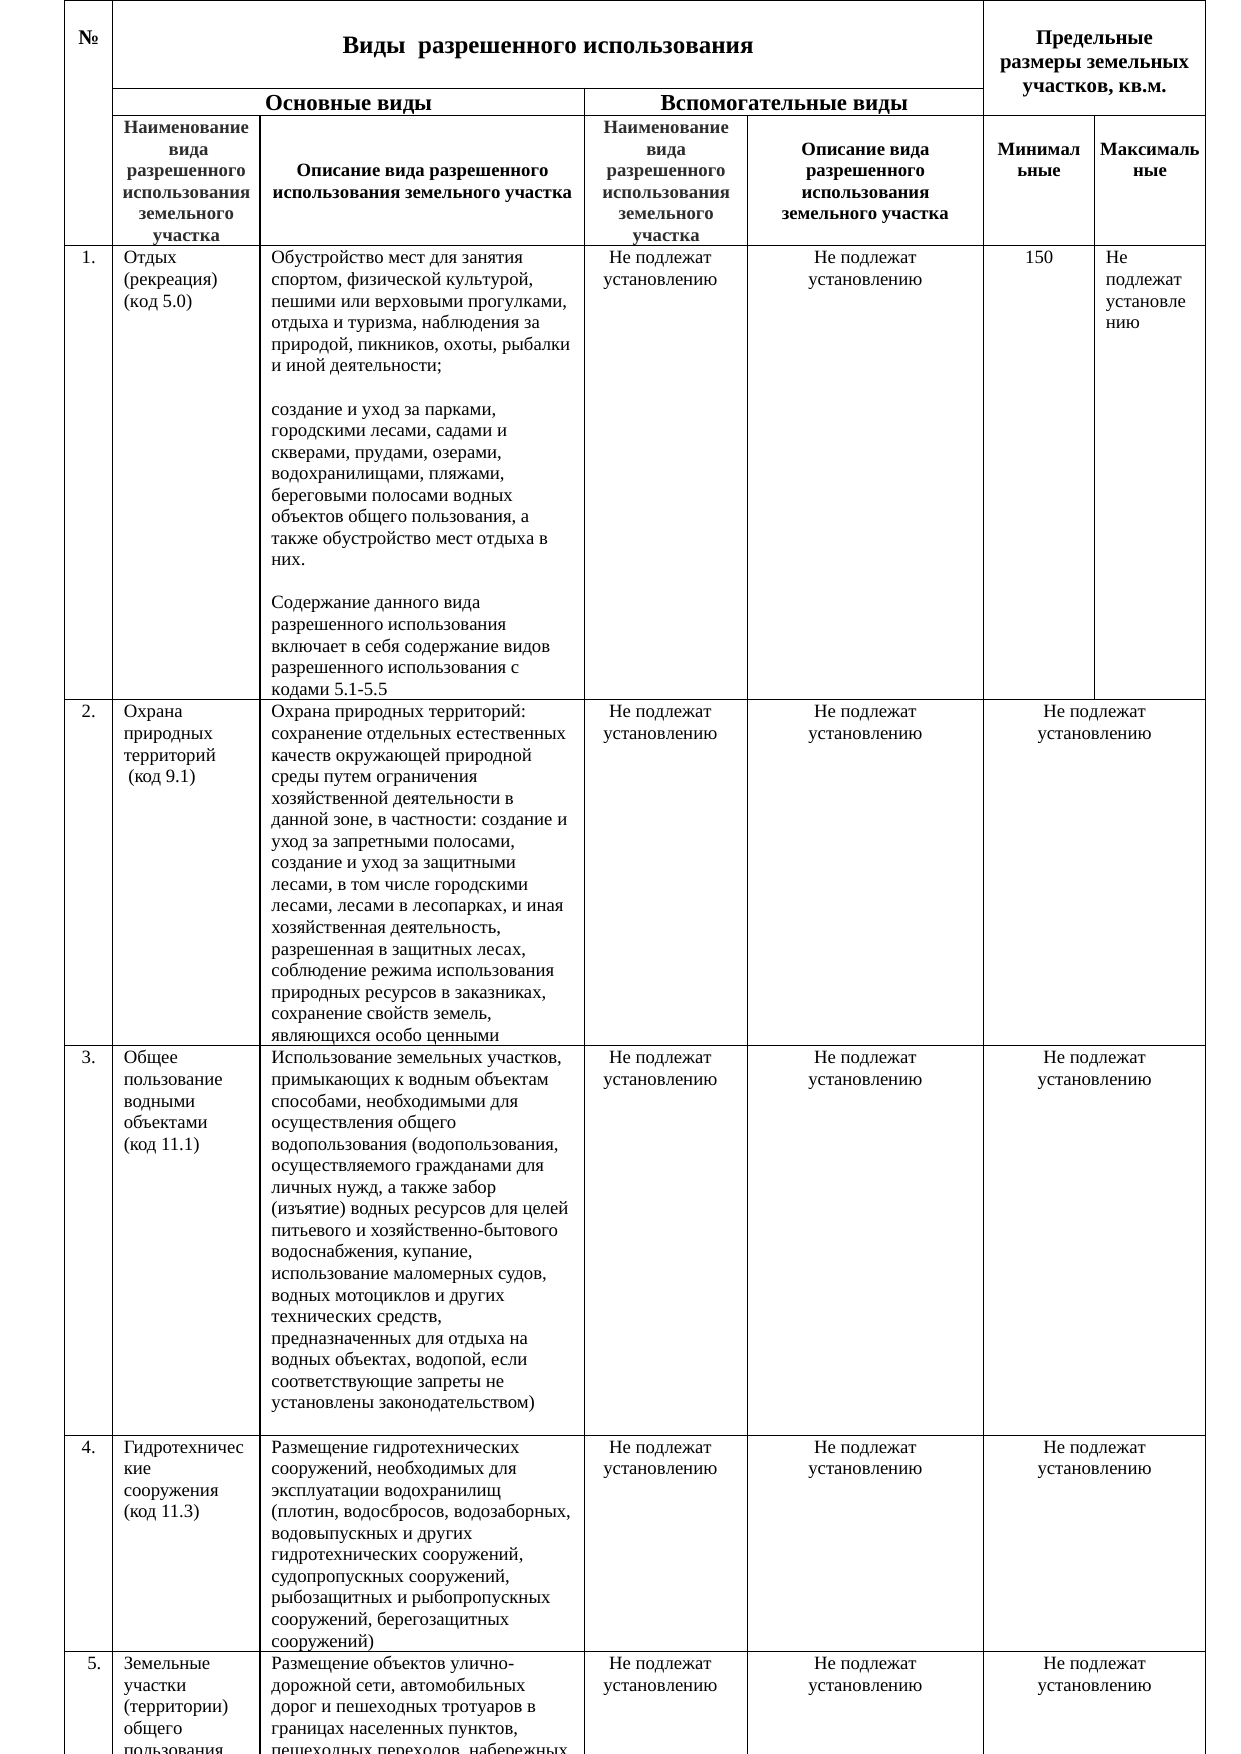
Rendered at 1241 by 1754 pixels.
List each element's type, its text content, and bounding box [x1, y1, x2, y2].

table_cell Не подлежат установлению [748, 246, 983, 699]
table_cell Наименование вида разрешенного использования земельного участка [585, 116, 747, 245]
table_cell Размещение объектов улично-дорожной сети, автомобильных дорог и пешеходных тротуаров в границах населенных пунктов, пешеходных переходов, набережных, береговых полос водных объектов общего пользования, скверов, бульваров, площадей, проездов, малых архитектурных форм благоустройства [261, 1652, 584, 1754]
table_cell Не подлежат установлению [984, 1436, 1205, 1651]
table_cell Земельные участки (территории) общего пользования (код 12.0) [113, 1652, 259, 1754]
table_cell Описание вида разрешенного использования земельного участка [261, 116, 584, 245]
table_cell Не подлежат установлению [585, 700, 747, 1045]
table_cell 2. [65, 700, 112, 1045]
table_cell Не подлежат установлению [748, 1436, 983, 1651]
table_cell Не подлежат установлению [585, 1436, 747, 1651]
table_cell 3. [65, 1046, 112, 1434]
table_cell Размещение гидротехнических сооружений, необходимых для эксплуатации водохранилищ (плотин, водосбросов, водозаборных, водовыпускных и других гидротехнических сооружений, судопропускных сооружений, рыбозащитных и рыбопропускных сооружений, берегозащитных сооружений) [261, 1436, 584, 1651]
table_header Виды разрешенного использования [113, 1, 983, 88]
table_cell Не подлежат установлению [984, 700, 1205, 1045]
table_header № [65, 1, 112, 245]
table_cell Не подлежат установлению [585, 1046, 747, 1434]
table_cell Не подлежат установлению [585, 246, 747, 699]
table_cell Максималь ные [1095, 116, 1205, 245]
table_cell Описание вида разрешенного использования земельного участка [748, 116, 983, 245]
table_cell 4. [65, 1436, 112, 1651]
table_cell 5. [65, 1652, 112, 1754]
table_cell Не подлежат установлению [1095, 246, 1205, 699]
table_cell 150 [984, 246, 1094, 699]
table_cell Не подлежат установлению [748, 700, 983, 1045]
table_cell Гидротехнические сооружения (код 11.3) [113, 1436, 259, 1651]
table_header Предельные размеры земельных участков, кв.м. [984, 1, 1205, 115]
table_cell Использование земельных участков, примыкающих к водным объектам способами, необходимыми для осуществления общего водопользования (водопользования, осуществляемого гражданами для личных нужд, а также забор (изъятие) водных ресурсов для целей питьевого и хозяйственно-бытового водоснабжения, купание, использование маломерных судов, водных мотоциклов и других технических средств, предназначенных для отдыха на водных объектах, водопой, если соответствующие запреты не установлены законодательством) [261, 1046, 584, 1434]
table_cell Основные виды [113, 89, 584, 115]
table_cell Обустройство мест для занятия спортом, физической культурой, пешими или верховыми прогулками, отдыха и туризма, наблюдения за природой, пикников, охоты, рыбалки и иной деятельности; создание и уход за парками, городскими лесами, садами и скверами, прудами, озерами, водохранилищами, пляжами, береговыми полосами водных объектов общего пользования, а также обустройство мест отдыха в них. Содержание данного вида разрешенного использования включает в себя содержание видов разрешенного использования с кодами 5.1-5.5 [261, 246, 584, 699]
table_cell Вспомогательные виды [585, 89, 983, 115]
table_cell Не подлежат установлению [984, 1652, 1205, 1754]
table_cell Наименование вида разрешенного использования земельного участка [113, 116, 259, 245]
table_cell Минимальные [984, 116, 1094, 245]
table_cell Не подлежат установлению [748, 1652, 983, 1754]
table_cell 1. [65, 246, 112, 699]
table_cell Отдых (рекреация) (код 5.0) [113, 246, 259, 699]
table_cell Не подлежат установлению [984, 1046, 1205, 1434]
table_cell Не подлежат установлению [585, 1652, 747, 1754]
table_cell Охрана природных территорий (код 9.1) [113, 700, 259, 1045]
table_cell Общее пользование водными объектами (код 11.1) [113, 1046, 259, 1434]
table_cell Не подлежат установлению [748, 1046, 983, 1434]
table_cell Охрана природных территорий: сохранение отдельных естественных качеств окружающей природной среды путем ограничения хозяйственной деятельности в данной зоне, в частности: создание и уход за запретными полосами, создание и уход за защитными лесами, в том числе городскими лесами, лесами в лесопарках, и иная хозяйственная деятельность, разрешенная в защитных лесах, соблюдение режима использования природных ресурсов в заказниках, сохранение свойств земель, являющихся особо ценными [261, 700, 584, 1045]
